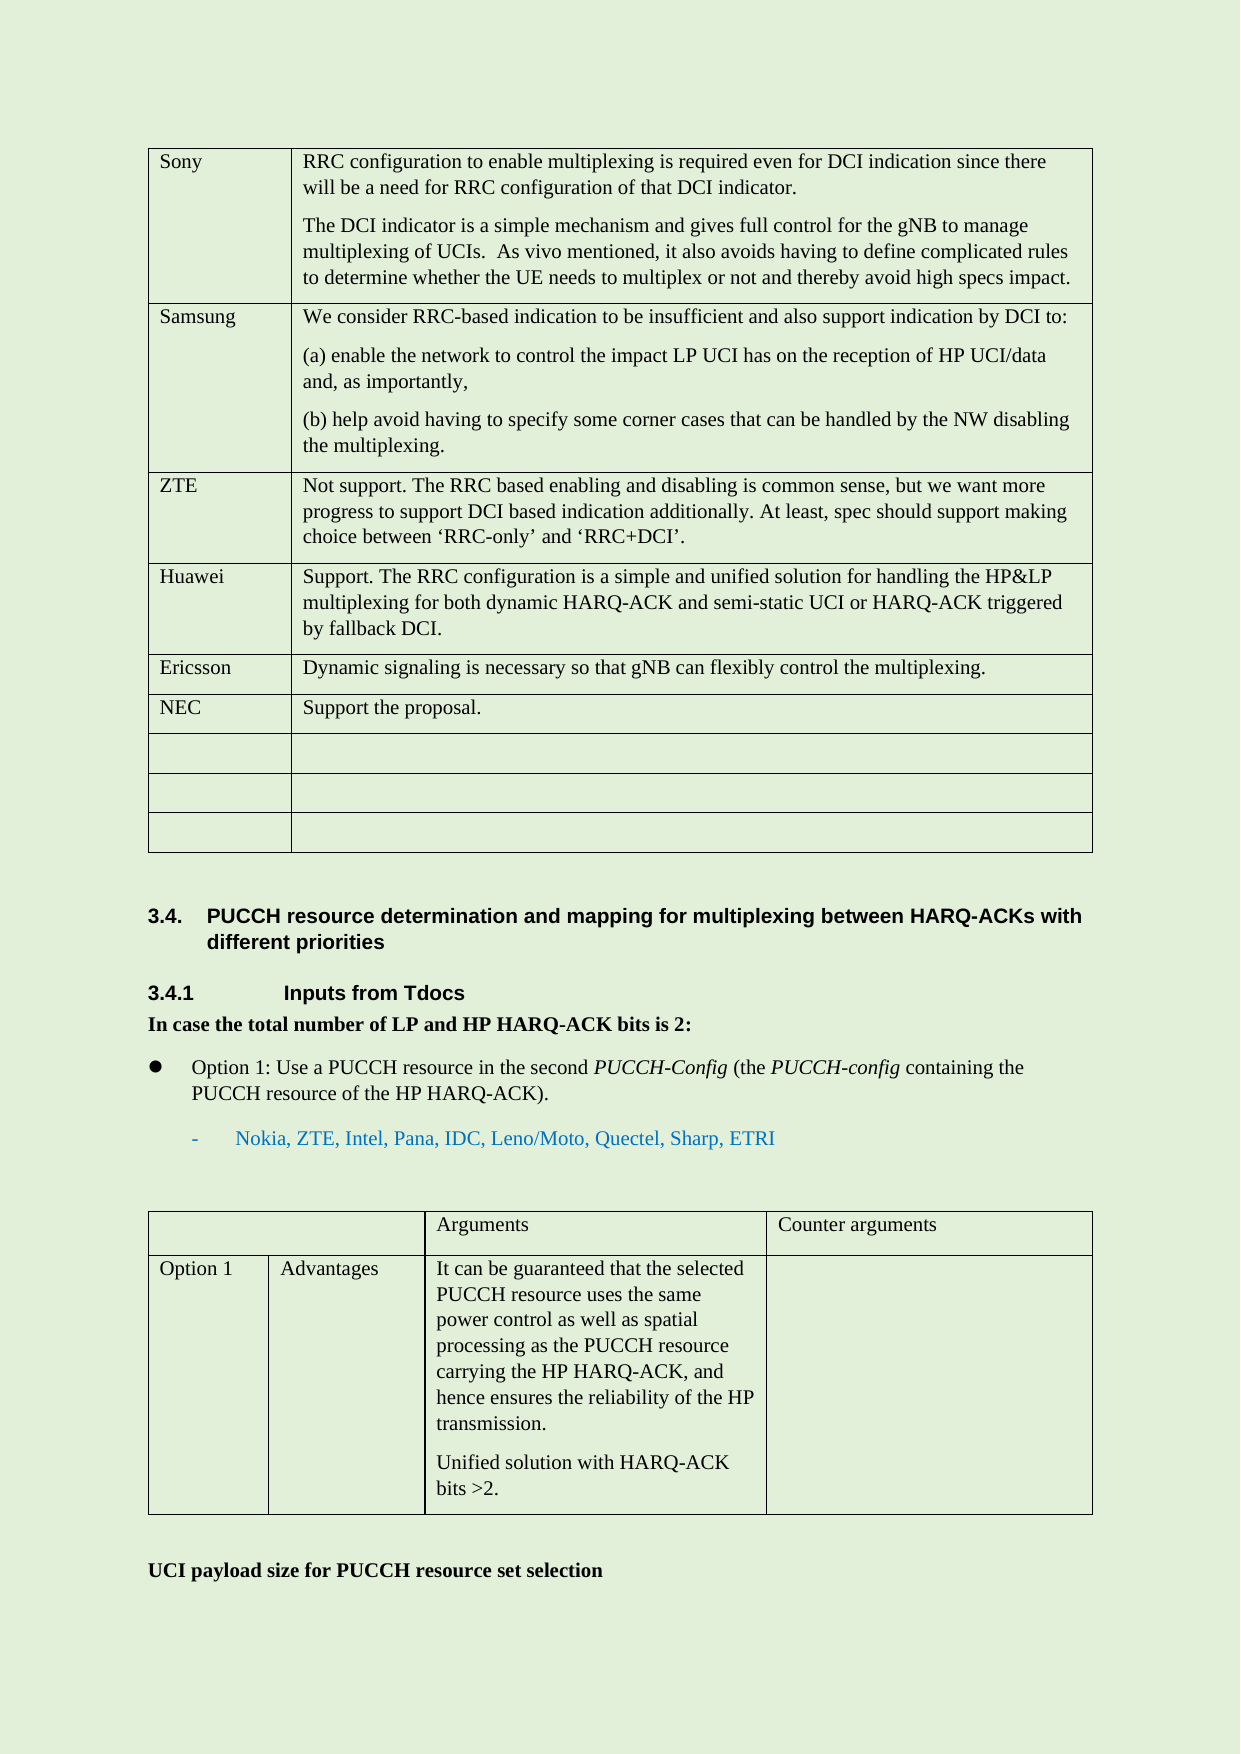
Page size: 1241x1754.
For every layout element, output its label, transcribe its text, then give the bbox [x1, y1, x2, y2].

subtitle Inputs from Tdocs [148, 980, 1093, 1004]
table_header Counter arguments [767, 1212, 1092, 1254]
table_header [149, 1212, 424, 1254]
table_cell [149, 734, 291, 773]
table_cell Ericsson [149, 655, 291, 694]
table_cell Dynamic signaling is necessary so that gNB can flexibly control the multiplexing. [292, 655, 1092, 694]
table_cell [292, 734, 1092, 773]
table_cell [149, 774, 291, 812]
table_cell Advantages [269, 1256, 424, 1514]
table_cell Support the proposal. [292, 695, 1092, 733]
table_cell RRC configuration to enable multiplexing is required even for DCI indication since there will be a need for RRC configuration of that DCI indicator. The DCI indicator is a simple mechanism and gives full control for the gNB to manage multiplexing of UCIs. As vivo mentioned, it also avoids having to define complicated rules to determine whether the UE needs to multiplex or not and thereby avoid high specs impact. [292, 149, 1092, 303]
table_cell Support. The RRC configuration is a simple and unified solution for handling the HP&LP multiplexing for both dynamic HARQ-ACK and semi-static UCI or HARQ-ACK triggered by fallback DCI. [292, 564, 1092, 654]
list Nokia, ZTE, Intel, Pana, IDC, Leno/Moto, Quectel, Sharp, ETRI [191, 1126, 1093, 1150]
text UCI payload size for PUCCH resource set selection [148, 1558, 1093, 1582]
table_cell Option 1 [149, 1256, 268, 1514]
table_cell NEC [149, 695, 291, 733]
table_cell Samsung [149, 304, 291, 472]
subtitle PUCCH resource determination and mapping for multiplexing between HARQ-ACKs with different priorities [148, 904, 1093, 953]
table_cell Huawei [149, 564, 291, 654]
table_header Arguments [426, 1212, 766, 1254]
table_cell It can be guaranteed that the selected PUCCH resource uses the same power control as well as spatial processing as the PUCCH resource carrying the HP HARQ-ACK, and hence ensures the reliability of the HP transmission. Unified solution with HARQ-ACK bits >2. [426, 1256, 766, 1514]
list Option 1: Use a PUCCH resource in the second PUCCH-Config (the PUCCH-config containing the PUCCH resource of the HP HARQ-ACK). [148, 1055, 1093, 1105]
table_cell [292, 774, 1092, 812]
table_cell Not support. The RRC based enabling and disabling is common sense, but we want more progress to support DCI based indication additionally. At least, spec should support making choice between ‘RRC-only’ and ‘RRC+DCI’. [292, 473, 1092, 563]
table_cell [767, 1256, 1092, 1514]
table_cell [149, 813, 291, 852]
table_cell We consider RRC-based indication to be insufficient and also support indication by DCI to: (a) enable the network to control the impact LP UCI has on the reception of HP UCI/data and, as importantly, (b) help avoid having to specify some corner cases that can be handled by the NW disabling the multiplexing. [292, 304, 1092, 472]
text In case the total number of LP and HP HARQ-ACK bits is 2: [148, 1012, 1093, 1036]
table_cell Sony [149, 149, 291, 303]
table_cell [292, 813, 1092, 852]
table_cell ZTE [149, 473, 291, 563]
